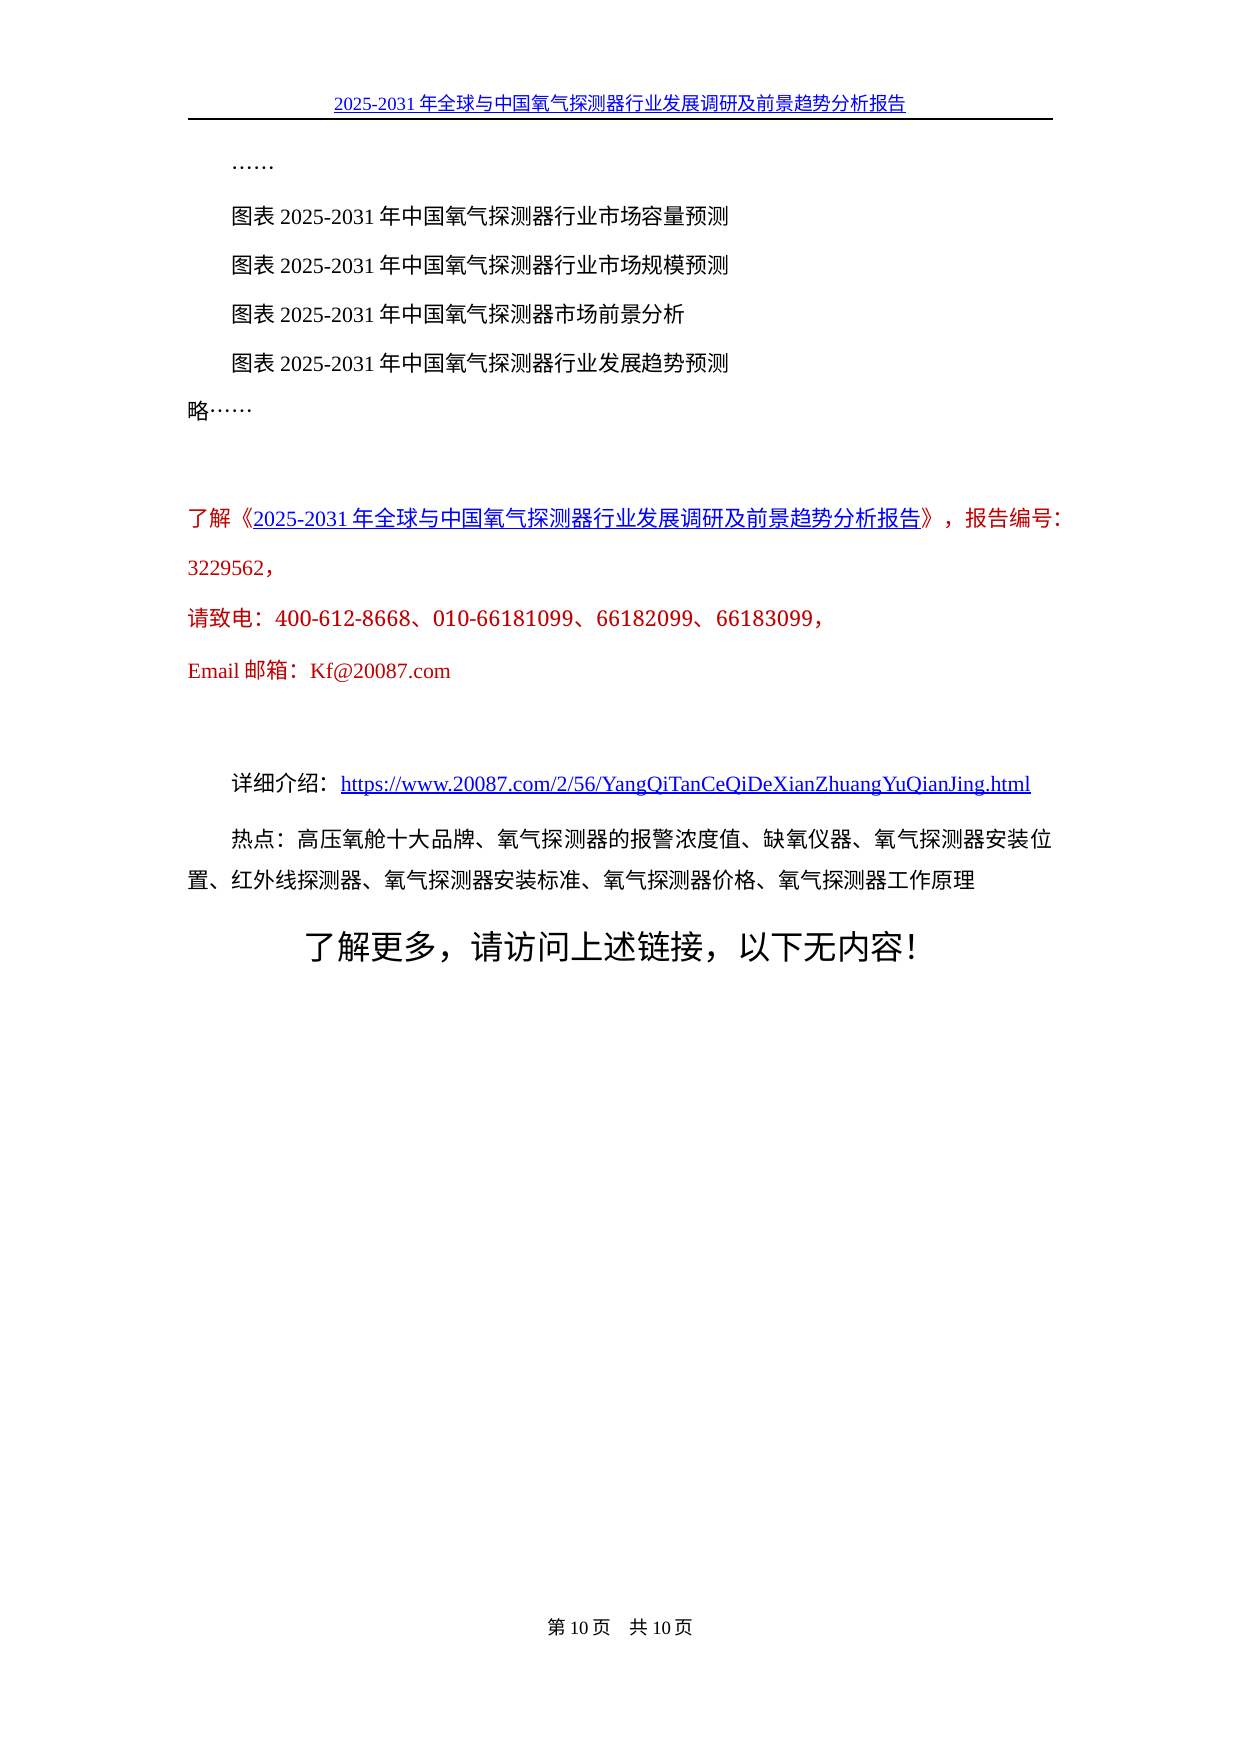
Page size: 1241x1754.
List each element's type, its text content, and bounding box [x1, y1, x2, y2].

text 请致电：400-612-8668、010-66181099、66182099、66183099， [187, 601, 1053, 633]
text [187, 150, 1053, 426]
text 热点：高压氧舱十大品牌、氧气探测器的报警浓度值、缺氧仪器、氧气探测器安装位置、红外线探测器、氧气探测器安装标准、氧气探测器价格、氧气探测器工作原理 [187, 822, 1053, 895]
text Email邮箱：Kf@20087.com [187, 652, 1053, 685]
text 详细介绍：https://www.20087.com/2/56/YangQiTanCeQiDeXianZhuangYuQianJing.html [187, 765, 1053, 798]
text 了解《2025-2031年全球与中国氧气探测器行业发展调研及前景趋势分析报告》，报告编号：3229562， [187, 500, 1053, 582]
title 了解更多，请访问上述链接，以下无内容！ [187, 912, 1053, 977]
